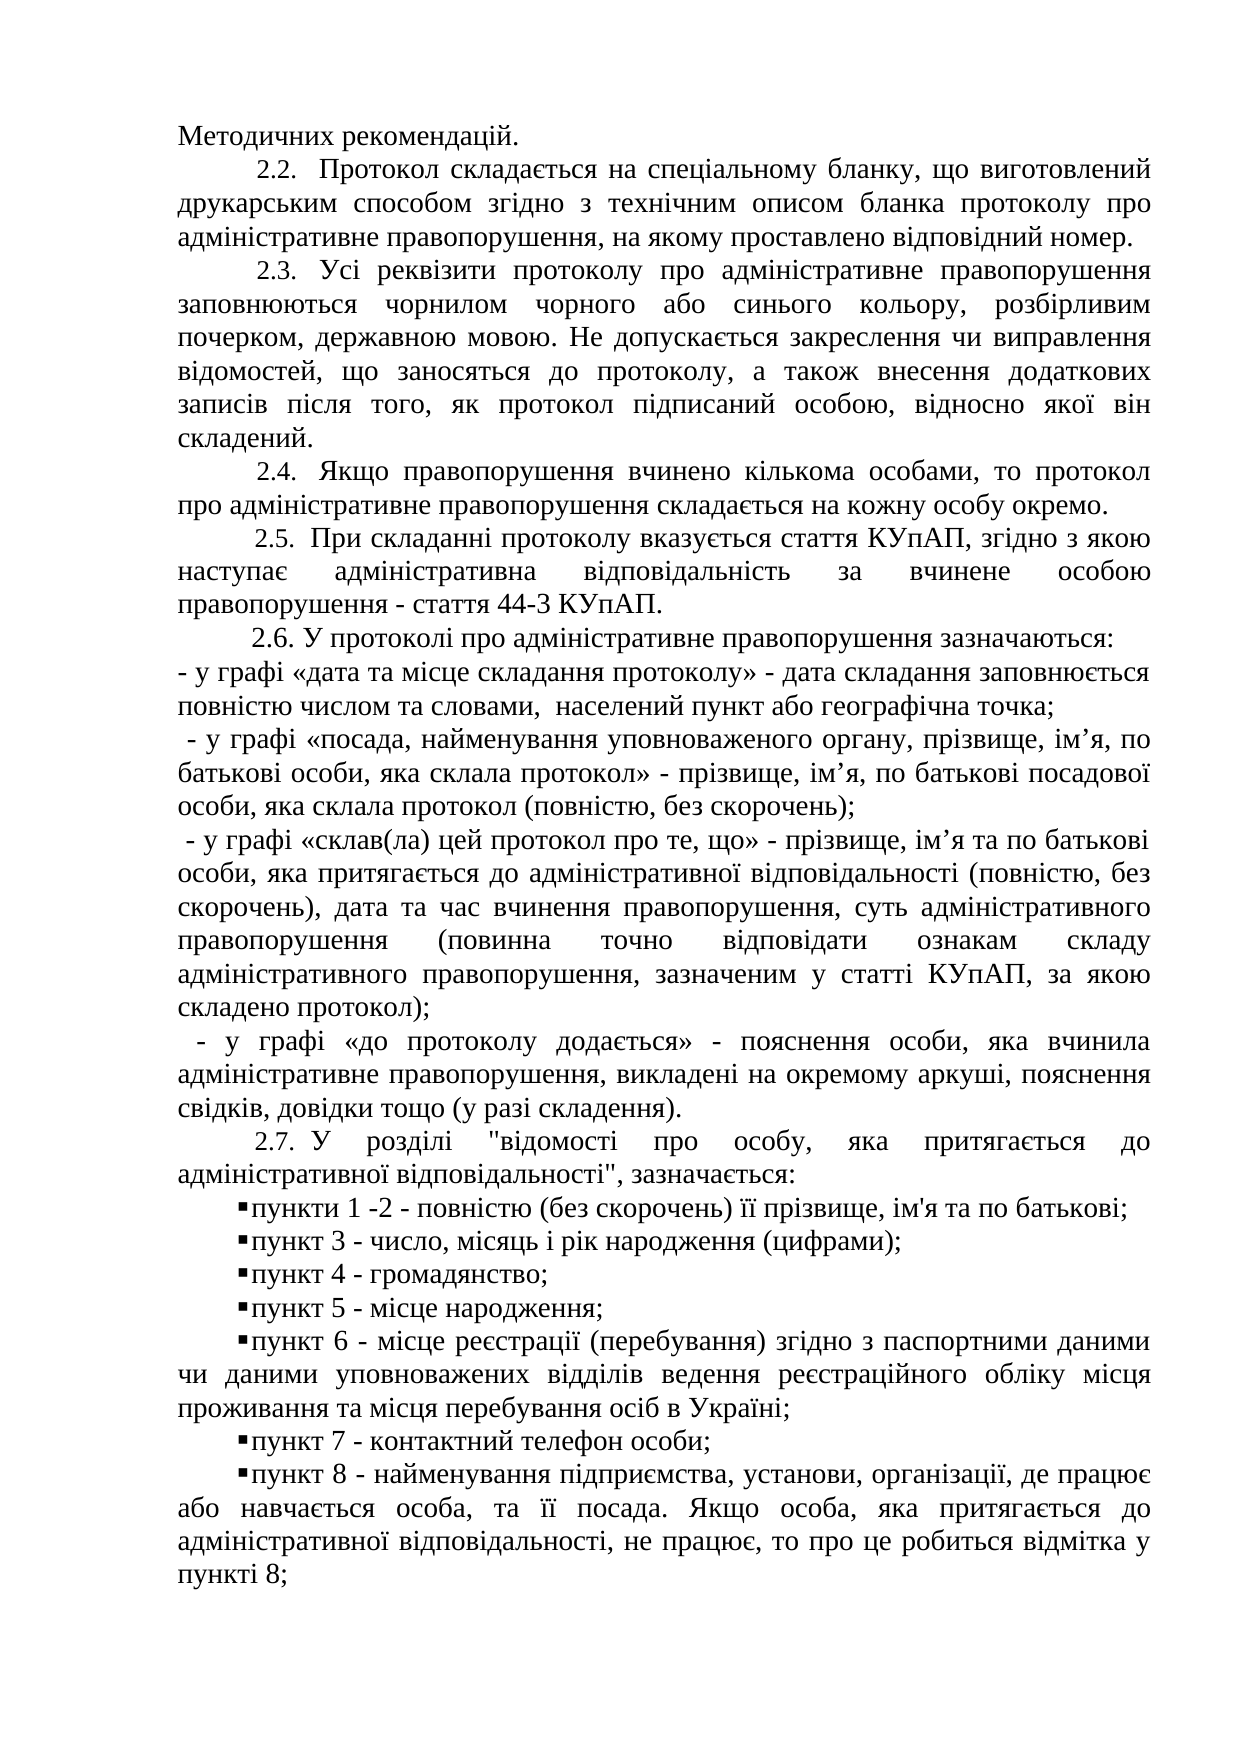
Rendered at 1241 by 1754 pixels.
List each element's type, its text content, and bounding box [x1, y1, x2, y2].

list пункт 3 - число, місяць і рік народження (цифрами); [177, 1224, 1152, 1257]
list пункт 5 - місце народження; [177, 1290, 1152, 1324]
list пункт 6 - місце реєстрації (перебування) згідно з паспортними даними чи даними уповноважених відділів ведення реєстраційного обліку місця проживання та місця перебування осіб в Україні; [177, 1324, 1152, 1424]
list пункт 8 - найменування підприємства, установи, організації, де працює або навчається особа, та її посада. Якщо особа, яка притягається до адміністративної відповідальності, не працює, то про це робиться відмітка у пункті 8; [177, 1457, 1152, 1590]
list пункти 1 -2 - повністю (без скорочень) її прізвище, ім'я та по батькові; [177, 1190, 1152, 1224]
text - у графі «посада, найменування уповноваженого органу, прізвище, ім’я, по батькові особи, яка склала протокол» - прізвище, ім’я, по батькові посадової особи, яка склала протокол (повністю, без скорочень); [177, 721, 1152, 822]
list Протокол складається на спеціальному бланку, що виготовлений друкарським способом згідно з технічним описом бланка протоколу про адміністративне правопорушення, на якому проставлено відповідний номер. [177, 152, 1152, 252]
text - у графі «дата та місце складання протоколу» - дата складання заповнюється повністю числом та словами, населений пункт або географічна точка; [177, 654, 1152, 721]
list Якщо правопорушення вчинено кількома особами, то протокол про адміністративне правопорушення складається на кожну особу окремо. [177, 453, 1152, 521]
list Усі реквізити протоколу про адміністративне правопорушення заповнюються чорнилом чорного або синього кольору, розбірливим почерком, державною мовою. Не допускається закреслення чи виправлення відомостей, що заносяться до протоколу, а також внесення додаткових записів після того, як протокол підписаний особою, відносно якої він складений. [177, 252, 1152, 453]
list пункт 4 - громадянство; [177, 1257, 1152, 1290]
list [177, 118, 1152, 152]
list пункт 7 - контактний телефон особи; [177, 1424, 1152, 1457]
text 2.6. У протоколі про адміністративне правопорушення зазначаються: [177, 621, 1152, 654]
text - у графі «до протоколу додається» - пояснення особи, яка вчинила адміністративне правопорушення, викладені на окремому аркуші, пояснення свідків, довідки тощо (у разі складення). [177, 1023, 1152, 1124]
list У розділі "відомості про особу, яка притягається до адміністративної відповідальності", зазначається: [177, 1124, 1152, 1190]
list При складанні протоколу вказується стаття КУпАП, згідно з якою наступає адміністративна відповідальність за вчинене особою правопорушення - стаття 44-3 КУпАП. [177, 521, 1152, 621]
text - у графі «склав(ла) цей протокол про те, що» - прізвище, ім’я та по батькові особи, яка притягається до адміністративної відповідальності (повністю, без скорочень), дата та час вчинення правопорушення, суть адміністративного правопорушення (повинна точно відповідати ознакам складу адміністративного правопорушення, зазначеним у статті КУпАП, за якою складено протокол); [177, 822, 1152, 1023]
